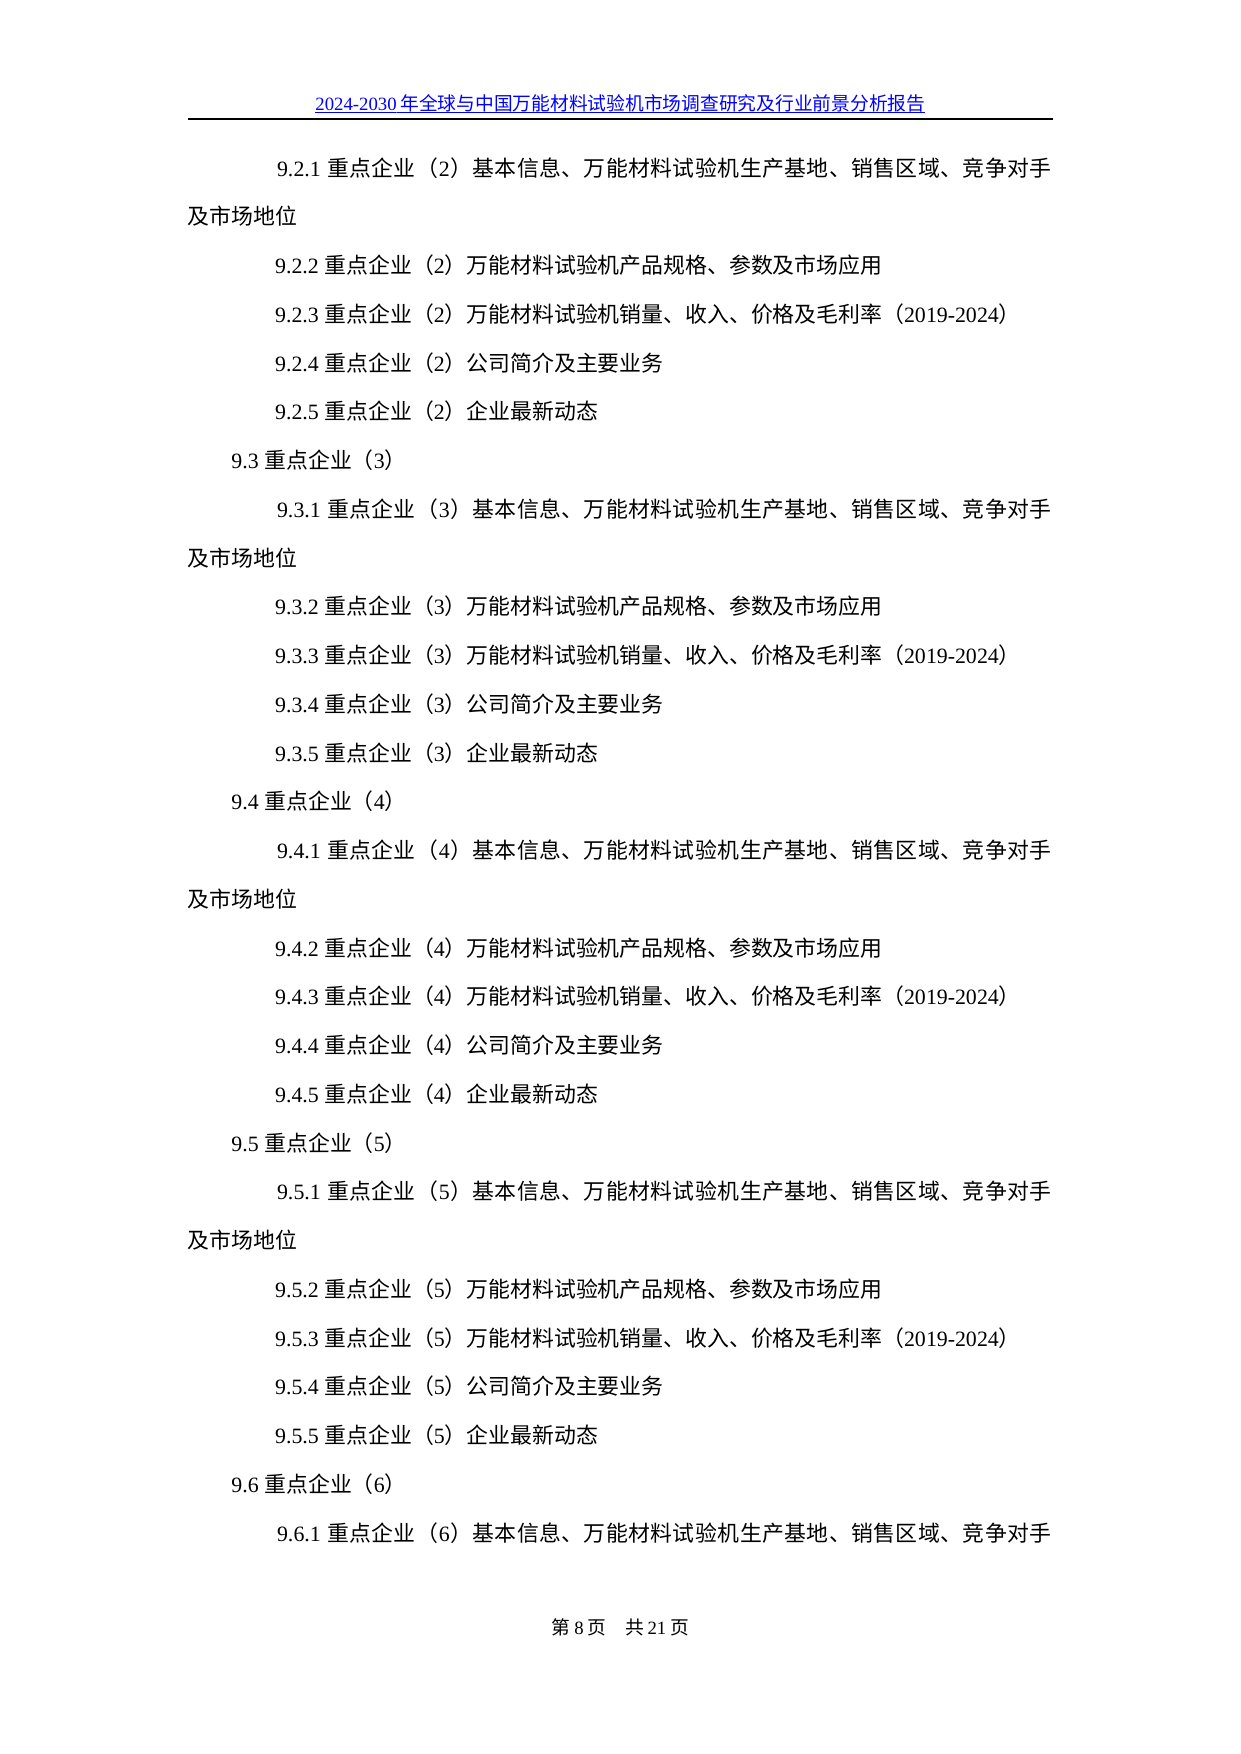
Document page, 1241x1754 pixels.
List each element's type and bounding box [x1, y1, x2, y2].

text [187, 150, 1053, 1548]
